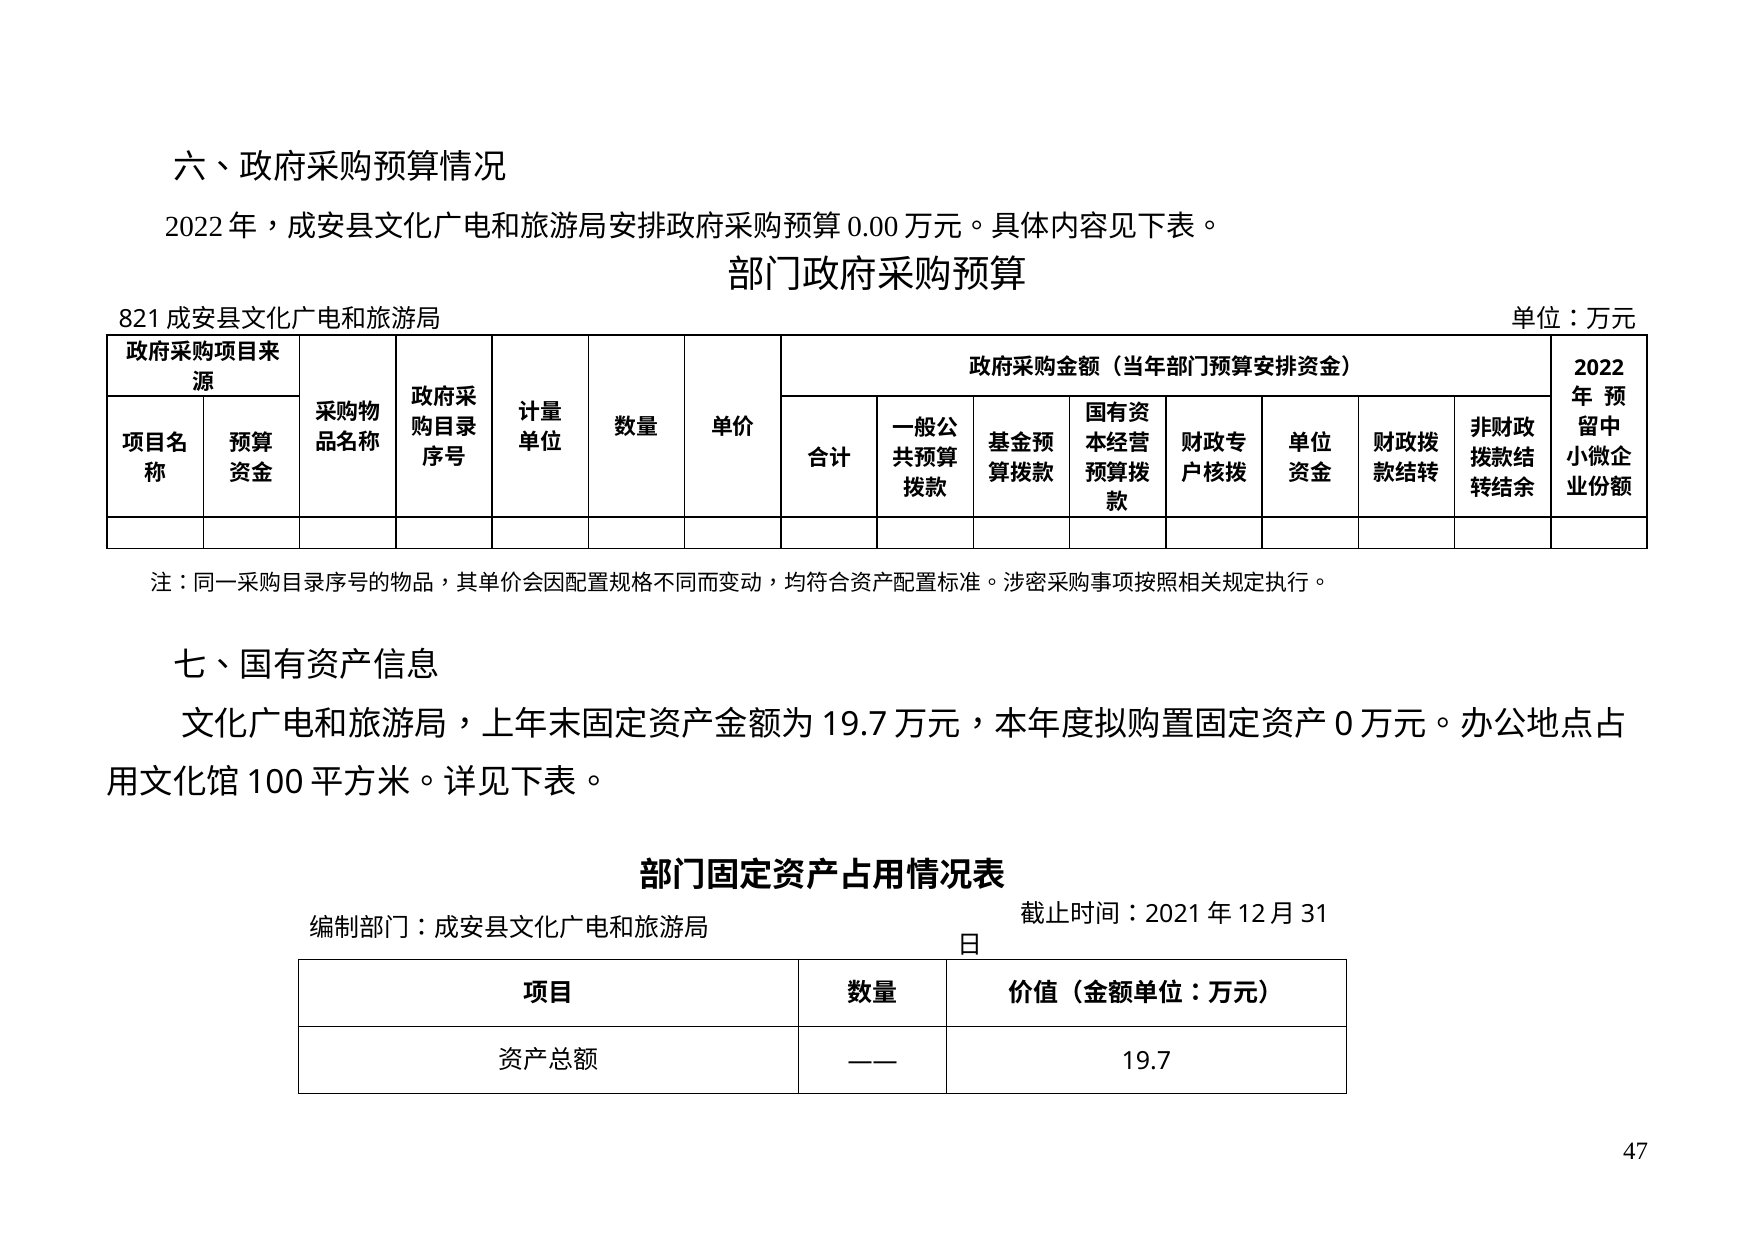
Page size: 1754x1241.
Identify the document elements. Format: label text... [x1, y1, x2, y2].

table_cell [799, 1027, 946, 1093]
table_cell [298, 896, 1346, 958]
text 部门政府采购预算 [106, 248, 1648, 299]
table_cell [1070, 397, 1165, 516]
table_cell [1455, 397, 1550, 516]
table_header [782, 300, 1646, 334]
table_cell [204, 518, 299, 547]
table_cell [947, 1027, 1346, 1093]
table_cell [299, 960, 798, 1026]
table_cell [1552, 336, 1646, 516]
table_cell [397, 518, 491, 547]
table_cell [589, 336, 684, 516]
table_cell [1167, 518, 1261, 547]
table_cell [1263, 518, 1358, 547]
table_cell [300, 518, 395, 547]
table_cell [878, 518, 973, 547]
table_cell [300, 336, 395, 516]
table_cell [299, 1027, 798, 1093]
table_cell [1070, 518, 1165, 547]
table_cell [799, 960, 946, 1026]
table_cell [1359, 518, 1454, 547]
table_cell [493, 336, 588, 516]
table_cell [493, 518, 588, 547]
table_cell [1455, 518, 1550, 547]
text 2022年，成安县文化广电和旅游局安排政府采购预算0.00万元。具体内容见下表。 [106, 189, 1648, 248]
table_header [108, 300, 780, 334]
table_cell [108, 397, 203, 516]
text 文化广电和旅游局，上年末固定资产金额为19.7万元，本年度拟购置固定资产0万元。办公地点占用文化馆100平方米。详见下表。 [106, 688, 1648, 805]
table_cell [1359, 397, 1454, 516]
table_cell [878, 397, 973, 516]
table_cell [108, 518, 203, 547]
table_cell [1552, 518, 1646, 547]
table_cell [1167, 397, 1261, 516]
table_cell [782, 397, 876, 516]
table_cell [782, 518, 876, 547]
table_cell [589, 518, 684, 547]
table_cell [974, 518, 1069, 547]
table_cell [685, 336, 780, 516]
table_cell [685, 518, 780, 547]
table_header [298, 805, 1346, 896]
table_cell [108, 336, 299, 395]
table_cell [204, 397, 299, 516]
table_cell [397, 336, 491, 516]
text 七、国有资产信息 [106, 630, 1648, 688]
text 六、政府采购预算情况 [106, 143, 1648, 188]
text 注：同一采购目录序号的物品，其单价会因配置规格不同而变动，均符合资产配置标准。涉密采购事项按照相关规定执行。 [106, 549, 1648, 601]
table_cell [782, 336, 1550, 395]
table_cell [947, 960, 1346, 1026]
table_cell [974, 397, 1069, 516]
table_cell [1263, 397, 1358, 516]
